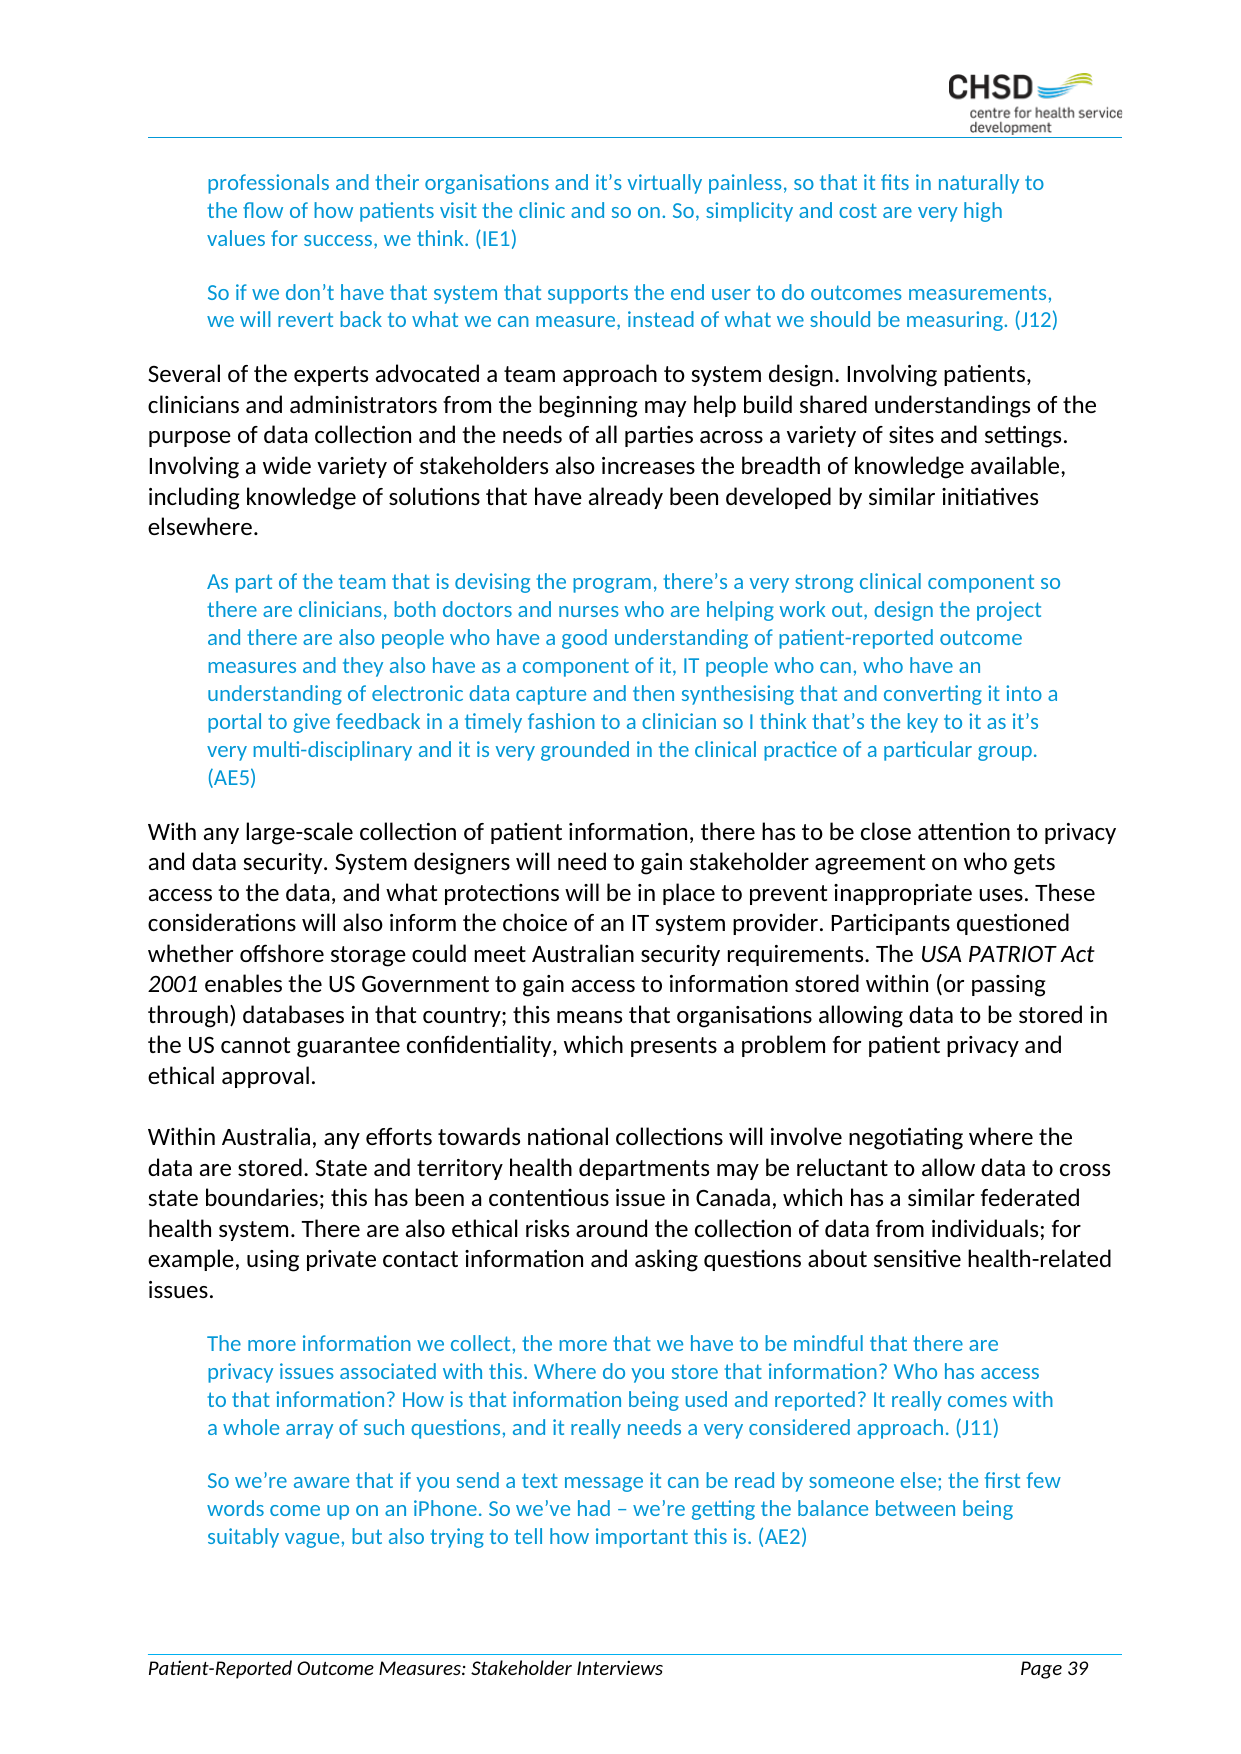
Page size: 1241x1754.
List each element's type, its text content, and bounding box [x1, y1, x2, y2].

text The more information we collect, the more that we have to be mindful that there are privacy issues associated with this. Where do you store that information? Who has access to that information? How is that information being used and reported? It really comes with a whole array of such questions, and it really needs a very considered approach. (J11) [207, 1329, 1063, 1441]
text Several of the experts advocated a team approach to system design. Involving patients, clinicians and administrators from the beginning may help build shared understandings of the purpose of data collection and the needs of all parties across a variety of sites and settings. Involving a wide variety of stakeholders also increases the breadth of knowledge available, including knowledge of solutions that have already been developed by similar initiatives elsewhere. [148, 359, 1122, 542]
text So if we don’t have that system that supports the end user to do outcomes measurements, we will revert back to what we can measure, instead of what we should be measuring. (J12) [207, 278, 1063, 334]
text So we’re aware that if you send a text message it can be read by someone else; the first few words come up on an iPhone. So we’ve had – we’re getting the balance between being suitably vague, but also trying to tell how important this is. (AE2) [207, 1466, 1063, 1550]
picture [949, 73, 1123, 135]
text Within Australia, any efforts towards national collections will involve negotiating where the data are stored. State and territory health departments may be reluctant to allow data to cross state boundaries; this has been a contentious issue in Canada, which has a similar federated health system. There are also ethical risks around the collection of data from individuals; for example, using private contact information and asking questions about sensitive health-related issues. [148, 1121, 1122, 1304]
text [207, 168, 1063, 253]
text As part of the team that is devising the program, there’s a very strong clinical component so there are clinicians, both doctors and nurses who are helping work out, design the project and there are also people who have a good understanding of patient-reported outcome measures and they also have as a component of it, IT people who can, who have an understanding of electronic data capture and then synthesising that and converting it into a portal to give feedback in a timely fashion to a clinician so I think that’s the key to it as it’s very multi-disciplinary and it is very grounded in the clinical practice of a particular group. (AE5) [207, 567, 1063, 791]
text With any large-scale collection of patient information, there has to be close attention to privacy and data security. System designers will need to gain stakeholder agreement on who gets access to the data, and what protections will be in place to prevent inappropriate uses. These considerations will also inform the choice of an IT system provider. Participants questioned whether offshore storage could meet Australian security requirements. The USA PATRIOT Act 2001 enables the US Government to gain access to information stored within (or passing through) databases in that country; this means that organisations allowing data to be stored in the US cannot guarantee confidentiality, which presents a problem for patient privacy and ethical approval. [148, 816, 1122, 1091]
